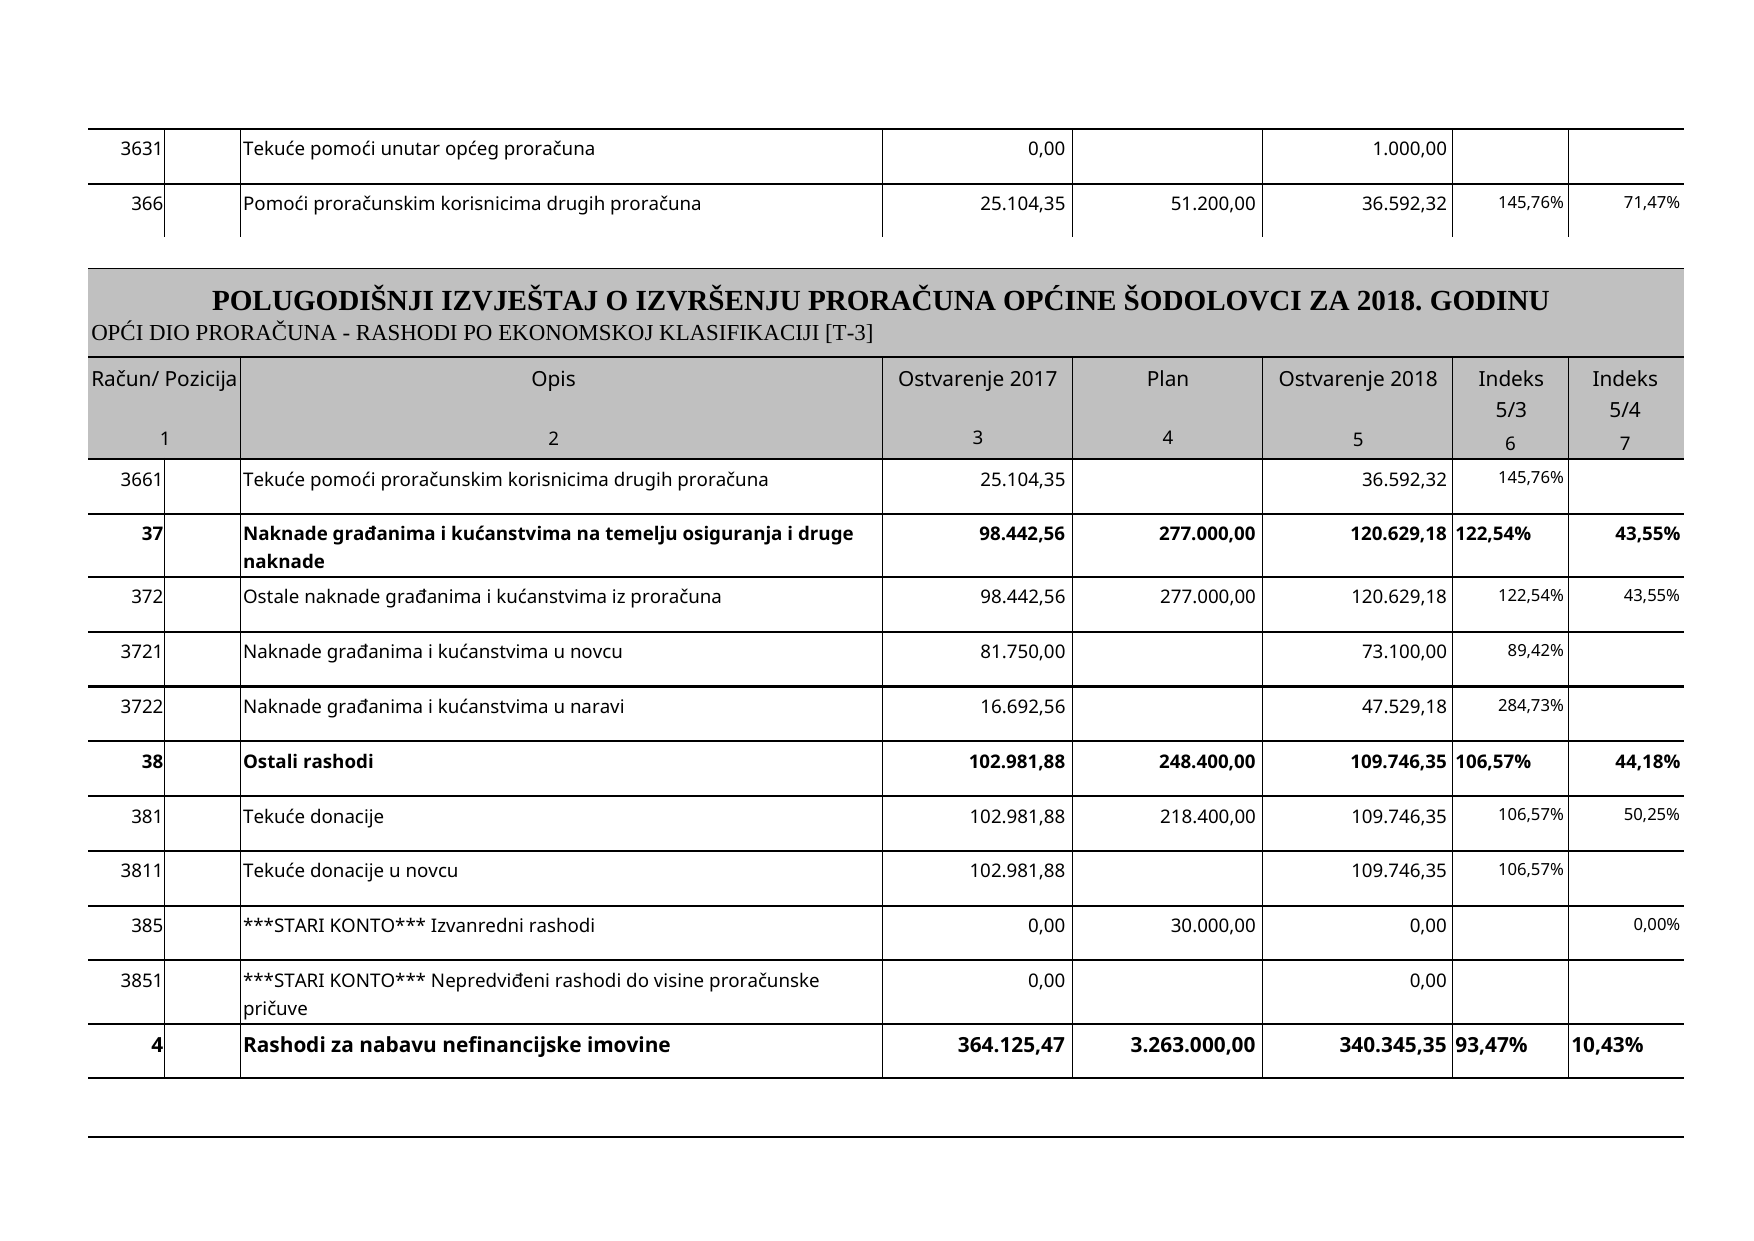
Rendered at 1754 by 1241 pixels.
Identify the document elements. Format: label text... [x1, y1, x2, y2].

table_cell [165, 907, 240, 959]
table_cell [165, 460, 240, 513]
table_cell 381 [88, 797, 164, 850]
table_cell [165, 852, 240, 904]
table_cell 37 [88, 515, 164, 576]
table_cell 0,00 [883, 907, 1072, 959]
table_cell 102.981,88 [883, 852, 1072, 904]
table_cell 73.100,00 [1263, 633, 1452, 685]
table_cell 106,57% [1453, 852, 1568, 904]
table_cell [1073, 852, 1262, 904]
table_cell 98.442,56 [883, 578, 1072, 631]
table_cell [165, 742, 240, 795]
table_cell 122,54% [1453, 515, 1568, 576]
table_cell [1569, 633, 1684, 685]
table_cell 106,57% [1453, 797, 1568, 850]
table_cell 36.592,32 [1263, 460, 1452, 513]
table_cell Ostvarenje 2018 5 [1263, 358, 1452, 458]
table_cell 102.981,88 [883, 742, 1072, 795]
table_cell [1073, 633, 1262, 685]
table_cell Pomoći proračunskim korisnicima drugih proračuna [241, 185, 882, 237]
table_cell [165, 797, 240, 850]
table_cell 3851 [88, 961, 164, 1022]
table_cell 89,42% [1453, 633, 1568, 685]
table_cell 284,73% [1453, 688, 1568, 740]
table_cell [1453, 907, 1568, 959]
table_cell 25.104,35 [883, 460, 1072, 513]
table_cell 385 [88, 907, 164, 959]
table_cell Tekuće pomoći unutar općeg proračuna [241, 130, 882, 182]
table_cell 0,00 [1263, 961, 1452, 1022]
table_cell 38 [88, 742, 164, 795]
table_cell [165, 130, 240, 182]
table_cell Naknade građanima i kućanstvima na temelju osiguranja i druge naknade [241, 515, 882, 576]
table_cell [1073, 460, 1262, 513]
table_cell Tekuće donacije u novcu [241, 852, 882, 904]
table_cell Indeks 5/4 7 [1569, 358, 1684, 458]
table_cell Rashodi za nabavu nefinancijske imovine [241, 1025, 882, 1077]
table_cell 93,47% [1453, 1025, 1568, 1077]
table_cell 218.400,00 [1073, 797, 1262, 850]
table_cell 3661 [88, 460, 164, 513]
table_cell Indeks 5/3 6 [1453, 358, 1568, 458]
table_cell 109.746,35 [1263, 742, 1452, 795]
table_cell 4 [88, 1025, 164, 1077]
table_cell 3721 [88, 633, 164, 685]
table_cell 43,55% [1569, 515, 1684, 576]
table_cell 71,47% [1569, 185, 1684, 237]
table_cell 145,76% [1453, 185, 1568, 237]
table_cell 50,25% [1569, 797, 1684, 850]
table_cell [1569, 130, 1684, 182]
table_cell 3.263.000,00 [1073, 1025, 1262, 1077]
table_cell 366 [88, 185, 164, 237]
table_cell 3722 [88, 688, 164, 740]
table_cell Ostvarenje 2017 3 [883, 358, 1072, 458]
table_cell Račun/ Pozicija 1 [88, 358, 240, 458]
table_cell 30.000,00 [1073, 907, 1262, 959]
table_cell 16.692,56 [883, 688, 1072, 740]
table_cell 120.629,18 [1263, 515, 1452, 576]
table_cell ***STARI KONTO*** Izvanredni rashodi [241, 907, 882, 959]
table_cell 0,00% [1569, 907, 1684, 959]
table_cell [165, 633, 240, 685]
table_cell [1569, 961, 1684, 1022]
table_header [1568, 269, 1684, 356]
table_cell 51.200,00 [1073, 185, 1262, 237]
table_cell Naknade građanima i kućanstvima u novcu [241, 633, 882, 685]
table_cell 43,55% [1569, 578, 1684, 631]
table_cell 106,57% [1453, 742, 1568, 795]
table_cell 0,00 [1263, 907, 1452, 959]
table_cell [1453, 130, 1568, 182]
table_cell 372 [88, 578, 164, 631]
table_cell ***STARI KONTO*** Nepredviđeni rashodi do visine proračunske pričuve [241, 961, 882, 1022]
table_cell 0,00 [883, 130, 1072, 182]
table_cell 47.529,18 [1263, 688, 1452, 740]
table_cell [1569, 852, 1684, 904]
table_cell [1073, 130, 1262, 182]
table_cell Ostale naknade građanima i kućanstvima iz proračuna [241, 578, 882, 631]
table_cell 277.000,00 [1073, 515, 1262, 576]
table_cell Tekuće donacije [241, 797, 882, 850]
table_cell [1073, 688, 1262, 740]
table_cell 109.746,35 [1263, 797, 1452, 850]
table_cell [165, 961, 240, 1022]
table_cell 248.400,00 [1073, 742, 1262, 795]
table_cell 0,00 [883, 961, 1072, 1022]
table_cell [1453, 961, 1568, 1022]
table_cell 102.981,88 [883, 797, 1072, 850]
table_cell [1569, 688, 1684, 740]
table_cell [165, 185, 240, 237]
table_cell [1569, 460, 1684, 513]
table_cell [165, 1025, 240, 1077]
table_cell 109.746,35 [1263, 852, 1452, 904]
table_cell Ostali rashodi [241, 742, 882, 795]
table_cell [165, 688, 240, 740]
table_cell 277.000,00 [1073, 578, 1262, 631]
table_cell Naknade građanima i kućanstvima u naravi [241, 688, 882, 740]
table_cell [1073, 961, 1262, 1022]
table_cell [165, 515, 240, 576]
table_cell 36.592,32 [1263, 185, 1452, 237]
table_header POLUGODIŠNJI IZVJEŠTAJ O IZVRŠENJU PRORAČUNA OPĆINE ŠODOLOVCI ZA 2018. GODINU OPĆI DIO PRORAČUNA - RASHODI PO EKONOMSKOJ KLASIFIKACIJI [T-3] [88, 269, 1568, 356]
table_cell [165, 578, 240, 631]
table_cell 98.442,56 [883, 515, 1072, 576]
table_cell 1.000,00 [1263, 130, 1452, 182]
table_cell 120.629,18 [1263, 578, 1452, 631]
table_cell 340.345,35 [1263, 1025, 1452, 1077]
table_cell 44,18% [1569, 742, 1684, 795]
table_cell 3811 [88, 852, 164, 904]
table_cell 10,43% [1569, 1025, 1684, 1077]
table_cell 145,76% [1453, 460, 1568, 513]
table_cell Opis 2 [241, 358, 882, 458]
table_cell 122,54% [1453, 578, 1568, 631]
table_cell Plan 4 [1073, 358, 1262, 458]
table_cell 25.104,35 [883, 185, 1072, 237]
table_cell 81.750,00 [883, 633, 1072, 685]
table_cell 3631 [88, 130, 164, 182]
table_cell 364.125,47 [883, 1025, 1072, 1077]
table_cell Tekuće pomoći proračunskim korisnicima drugih proračuna [241, 460, 882, 513]
